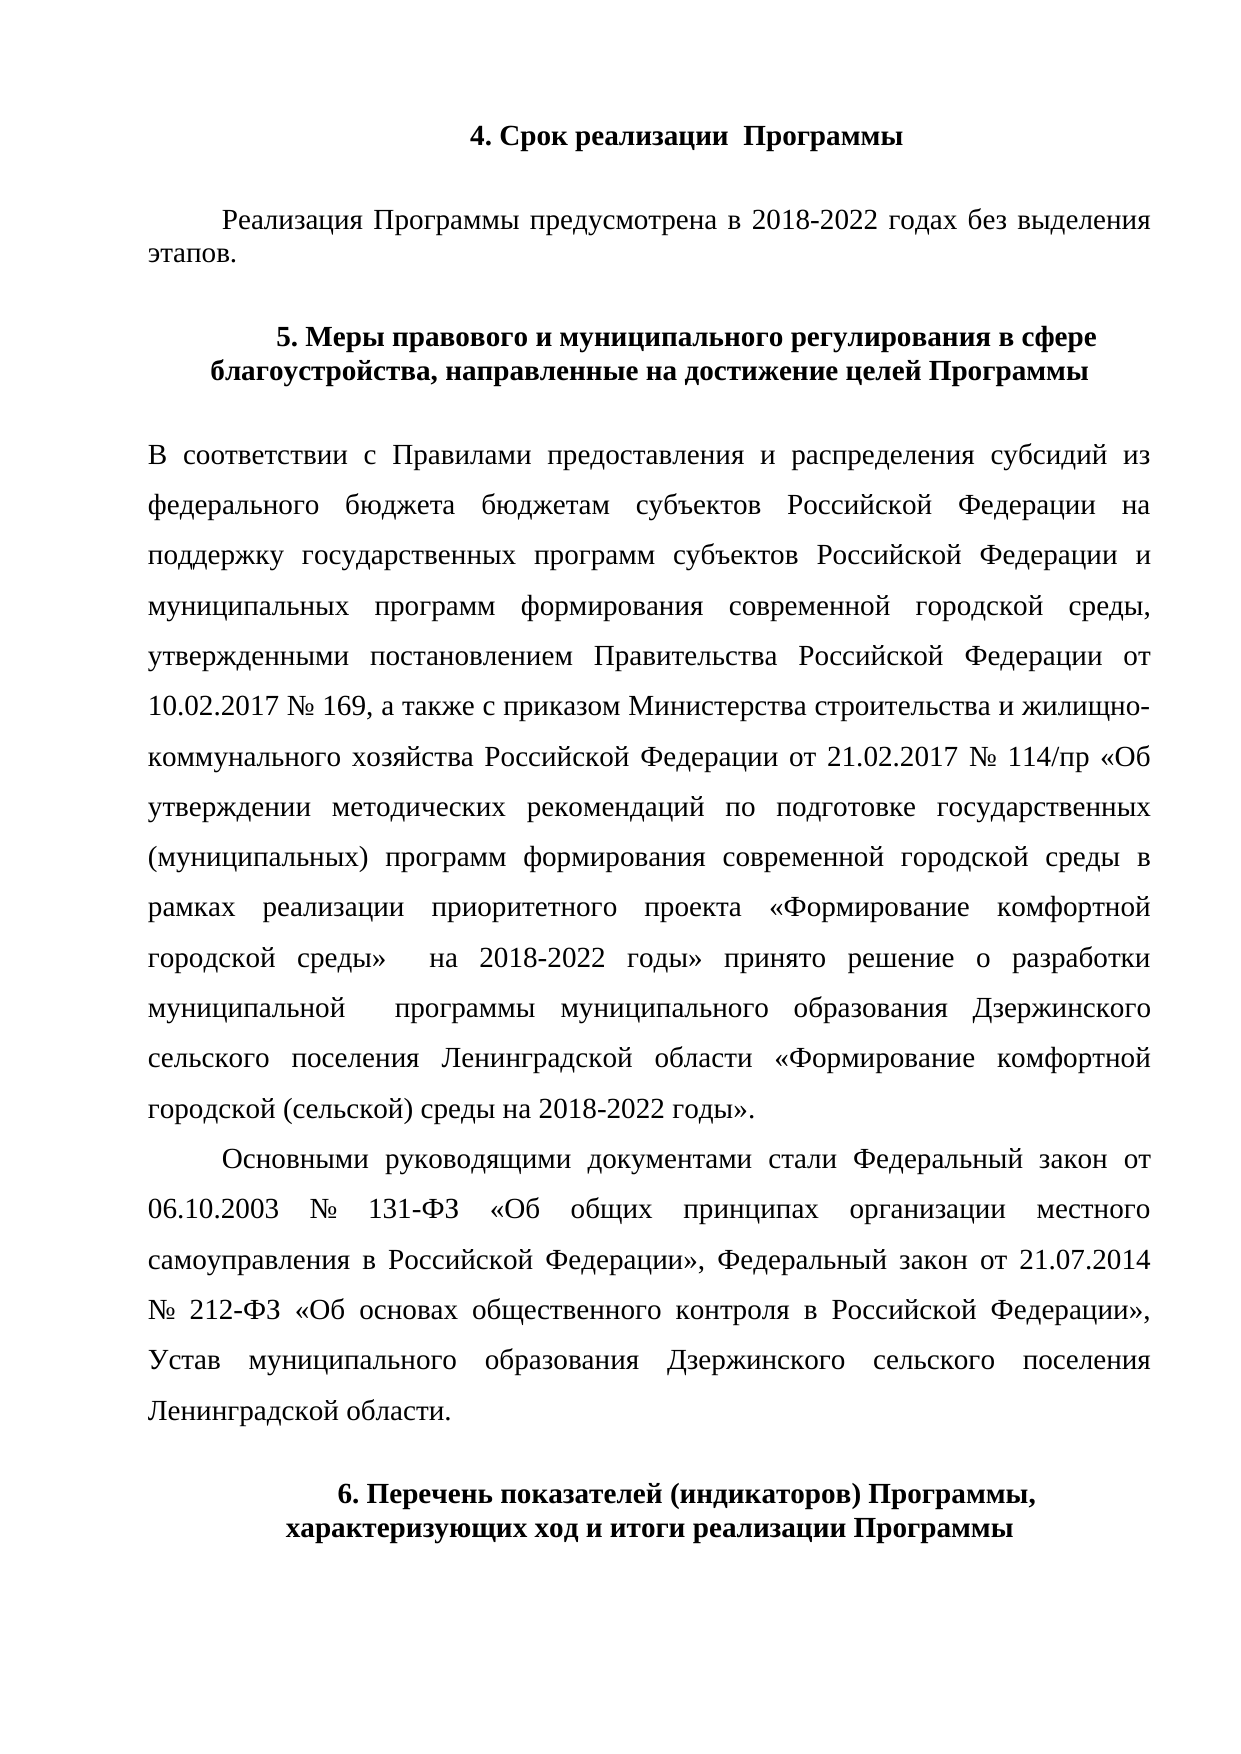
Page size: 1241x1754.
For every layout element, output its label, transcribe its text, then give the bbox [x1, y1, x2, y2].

text Основными руководящими документами стали Федеральный закон от 06.10.2003 № 131-ФЗ «Об общих принципах организации местного самоуправления в Российской Федерации», Федеральный закон от 21.07.2014 № 212-ФЗ «Об основах общественного контроля в Российской Федерации», Устав муниципального образования Дзержинского сельского поселения Ленинградской области. [148, 1141, 1152, 1426]
text 5. Меры правового и муниципального регулирования в сфере благоустройства, направленные на достижение целей Программы [148, 319, 1152, 386]
text 6. Перечень показателей (индикаторов) Программы, характеризующих ход и итоги реализации Программы [148, 1477, 1152, 1544]
text Реализация Программы предусмотрена в 2018-2022 годах без выделения этапов. [148, 202, 1152, 269]
text 4. Срок реализации Программы [148, 118, 1152, 152]
text В соответствии с Правилами предоставления и распределения субсидий из федерального бюджета бюджетам субъектов Российской Федерации на поддержку государственных программ субъектов Российской Федерации и муниципальных программ формирования современной городской среды, утвержденными постановлением Правительства Российской Федерации от 10.02.2017 № 169, а также с приказом Министерства строительства и жилищно-коммунального хозяйства Российской Федерации от 21.02.2017 № 114/пр «Об утверждении методических рекомендаций по подготовке государственных (муниципальных) программ формирования современной городской среды в рамках реализации приоритетного проекта «Формирование комфортной городской среды» на 2018-2022 годы» принято решение о разработки муниципальной программы муниципального образования Дзержинского сельского поселения Ленинградской области «Формирование комфортной городской (сельской) среды на 2018-2022 годы». [148, 437, 1152, 1124]
